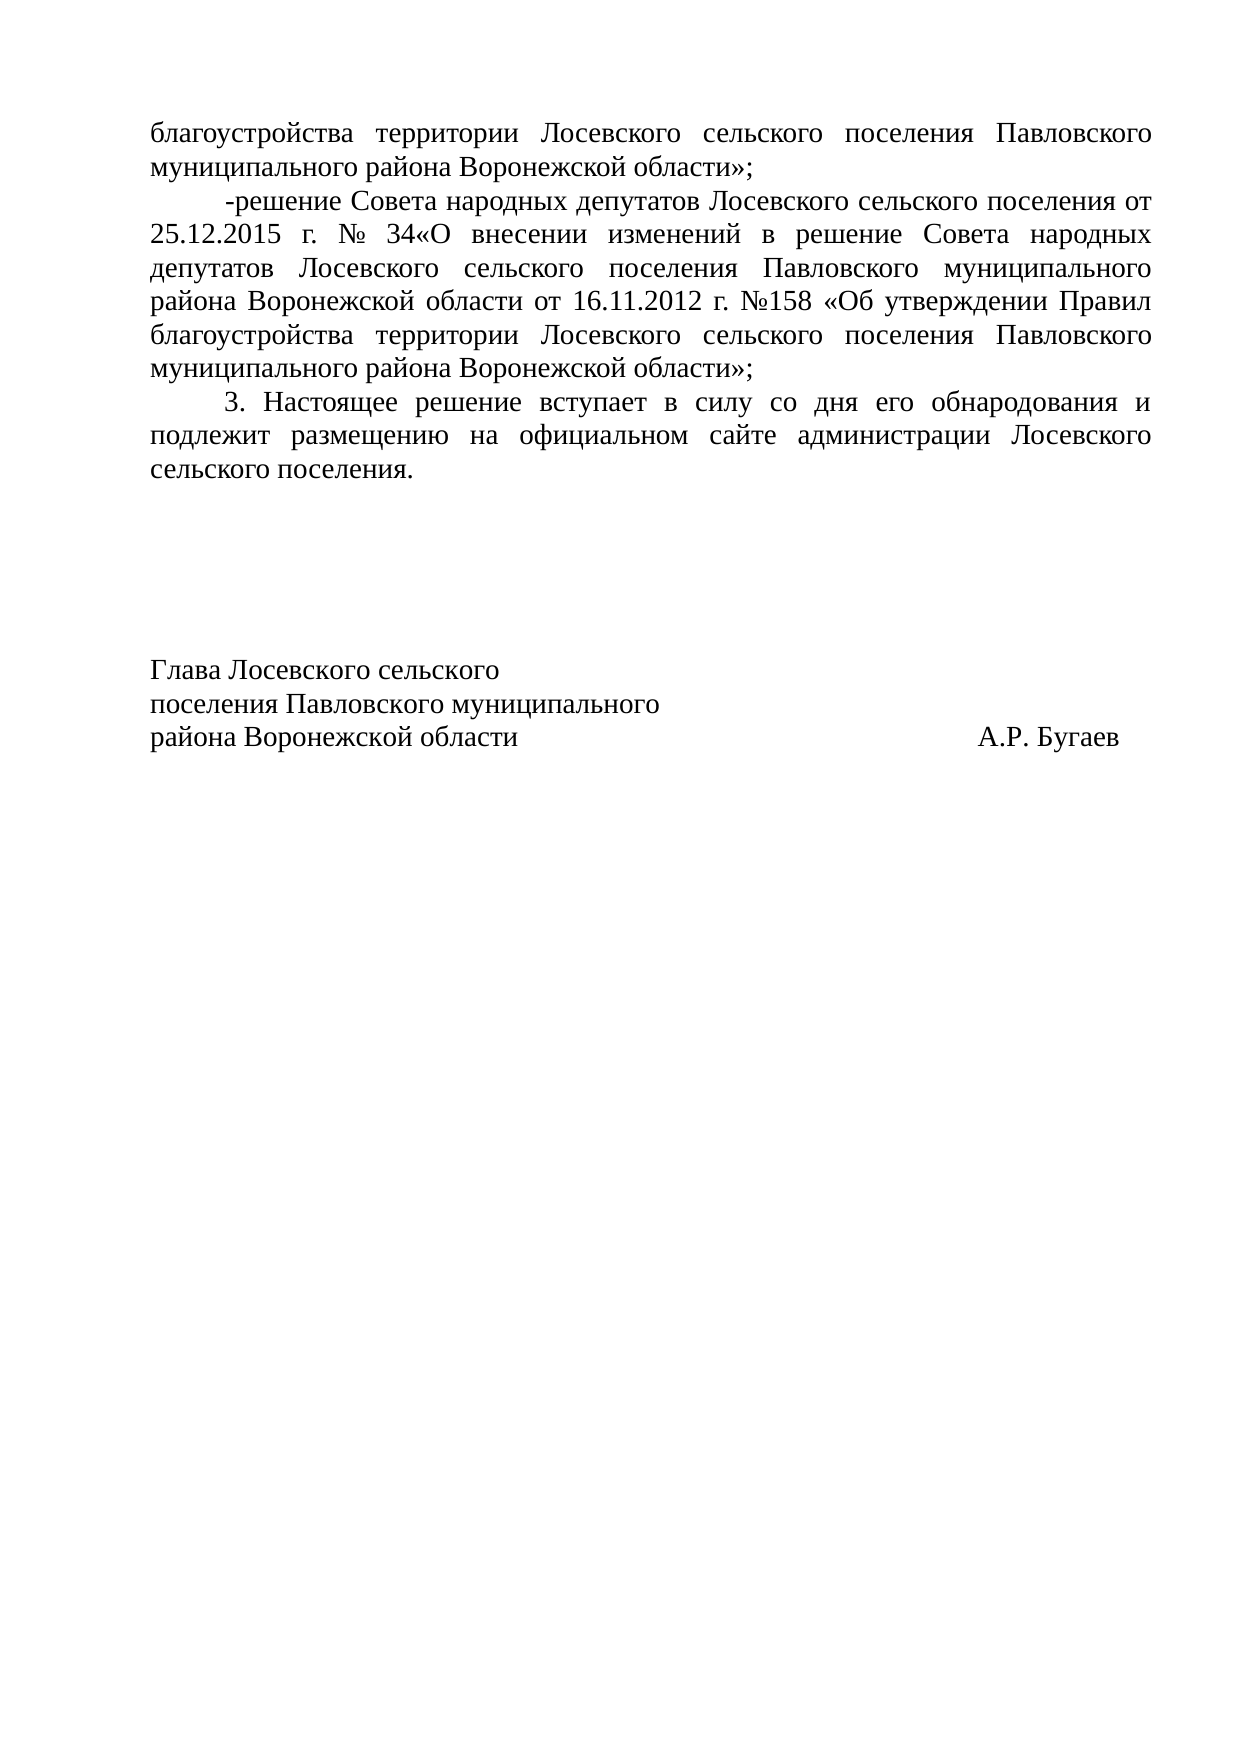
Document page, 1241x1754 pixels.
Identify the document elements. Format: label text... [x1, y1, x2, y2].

text поселения Павловского муниципального [150, 686, 1152, 719]
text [150, 116, 1153, 183]
text Глава Лосевского сельского [150, 652, 1152, 686]
text района Воронежской области А.Р. Бугаев [150, 719, 1152, 753]
text -решение Совета народных депутатов Лосевского сельского поселения от 25.12.2015 г. № 34«О внесении изменений в решение Совета народных депутатов Лосевского сельского поселения Павловского муниципального района Воронежской области от 16.11.2012 г. №158 «Об утверждении Правил благоустройства территории Лосевского сельского поселения Павловского муниципального района Воронежской области»; [150, 183, 1153, 384]
text 3. Настоящее решение вступает в силу со дня его обнародования и подлежит размещению на официальном сайте администрации Лосевского сельского поселения. [150, 384, 1152, 484]
